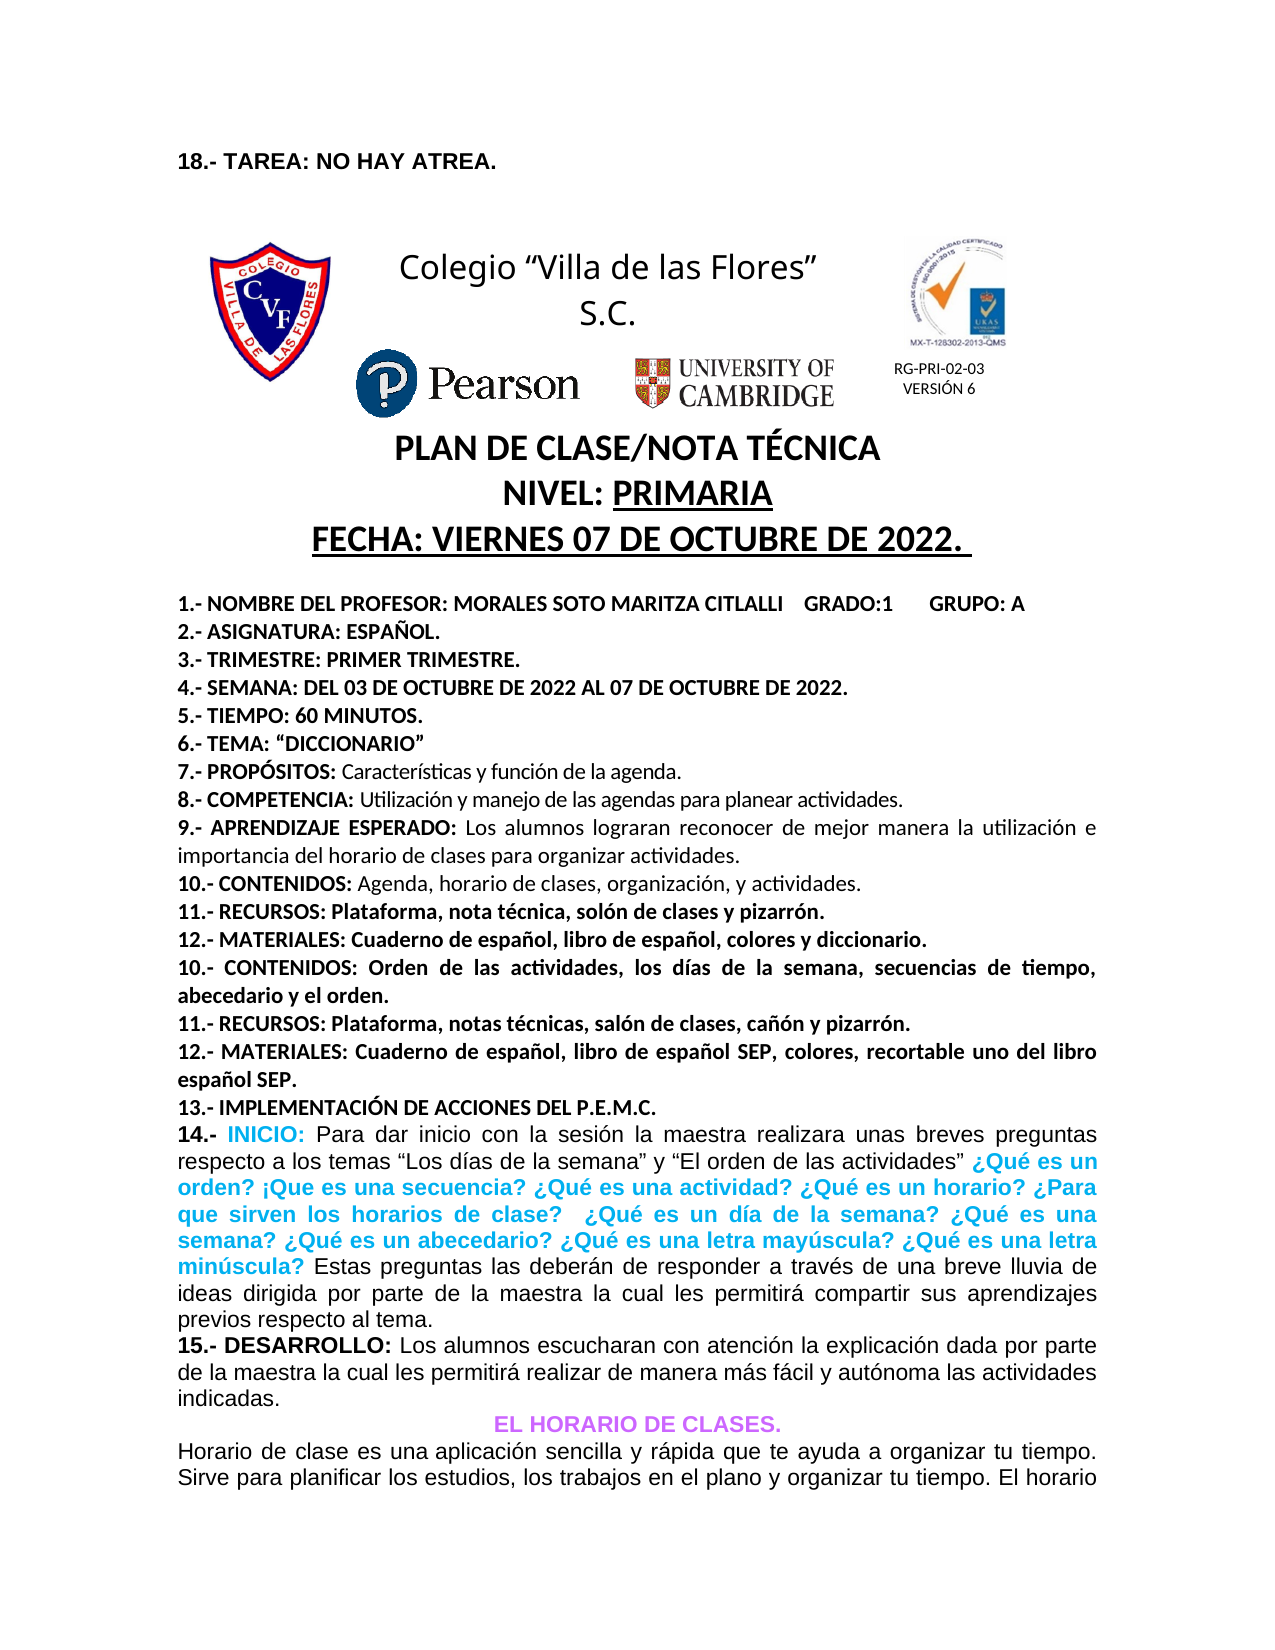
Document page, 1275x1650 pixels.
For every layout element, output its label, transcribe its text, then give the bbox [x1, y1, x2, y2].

text 14.- INICIO: Para dar inicio con la sesión la maestra realizara unas breves preguntas respecto a los temas “Los días de la semana” y “El orden de las actividades” ¿Qué es un orden? ¡Que es una secuencia? ¿Qué es una actividad? ¿Qué es un horario? ¿Para que sirven los horarios de clase? ¿Qué es un día de la semana? ¿Qué es una semana? ¿Qué es un abecedario? ¿Qué es una letra mayúscula? ¿Qué es una letra minúscula? Estas preguntas las deberán de responder a través de una breve lluvia de ideas dirigida por parte de la maestra la cual les permitirá compartir sus aprendizajes previos respecto al tema. [177, 1121, 1098, 1332]
text EL HORARIO DE CLASES. [177, 1411, 1098, 1438]
text NIVEL: PRIMARIA [177, 469, 1098, 515]
text 10.- CONTENIDOS: Orden de las actividades, los días de la semana, secuencias de tiempo, abecedario y el orden. [177, 953, 1098, 1009]
picture [348, 344, 586, 422]
text 3.- TRIMESTRE: PRIMER TRIMESTRE. [177, 645, 1098, 673]
text 12.- MATERIALES: Cuaderno de español, libro de español, colores y diccionario. [177, 925, 1098, 953]
text 13.- IMPLEMENTACIÓN DE ACCIONES DEL P.E.M.C. [177, 1093, 1098, 1121]
text 11.- RECURSOS: Plataforma, nota técnica, solón de clases y pizarrón. [177, 897, 1098, 925]
text PLAN DE CLASE/NOTA TÉCNICA [177, 423, 1098, 469]
text 8.- COMPETENCIA: Utilización y manejo de las agendas para planear actividades. [177, 785, 1098, 813]
text 9.- APRENDIZAJE ESPERADO: Los alumnos lograran reconocer de mejor manera la utilización e importancia del horario de clases para organizar actividades. [177, 813, 1098, 869]
text 4.- SEMANA: DEL 03 DE OCTUBRE DE 2022 AL 07 DE OCTUBRE DE 2022. [177, 673, 1098, 701]
text FECHA: VIERNES 07 DE OCTUBRE DE 2022. [177, 515, 1098, 561]
text 6.- TEMA: “DICCIONARIO” [177, 729, 1098, 757]
text 12.- MATERIALES: Cuaderno de español, libro de español SEP, colores, recortable uno del libro español SEP. [177, 1037, 1098, 1093]
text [177, 1438, 1098, 1490]
picture [904, 236, 1007, 350]
text 5.- TIEMPO: 60 MINUTOS. [177, 701, 1098, 729]
text 2.- ASIGNATURA: ESPAÑOL. [177, 617, 1098, 645]
text 1.- NOMBRE DEL PROFESOR: MORALES SOTO MARITZA CITLALLI GRADO:1 GRUPO: A [177, 589, 1098, 617]
text 10.- CONTENIDOS: Agenda, horario de clases, organización, y actividades. [177, 869, 1098, 897]
text 15.- DESARROLLO: Los alumnos escucharan con atención la explicación dada por parte de la maestra la cual les permitirá realizar de manera más fácil y autónoma las actividades indicadas. [177, 1332, 1098, 1411]
text 7.- PROPÓSITOS: Características y función de la agenda. [177, 757, 1098, 785]
picture [203, 238, 340, 386]
text 18.- TAREA: NO HAY ATREA. [177, 148, 1098, 174]
text 11.- RECURSOS: Plataforma, notas técnicas, salón de clases, cañón y pizarrón. [177, 1009, 1098, 1037]
